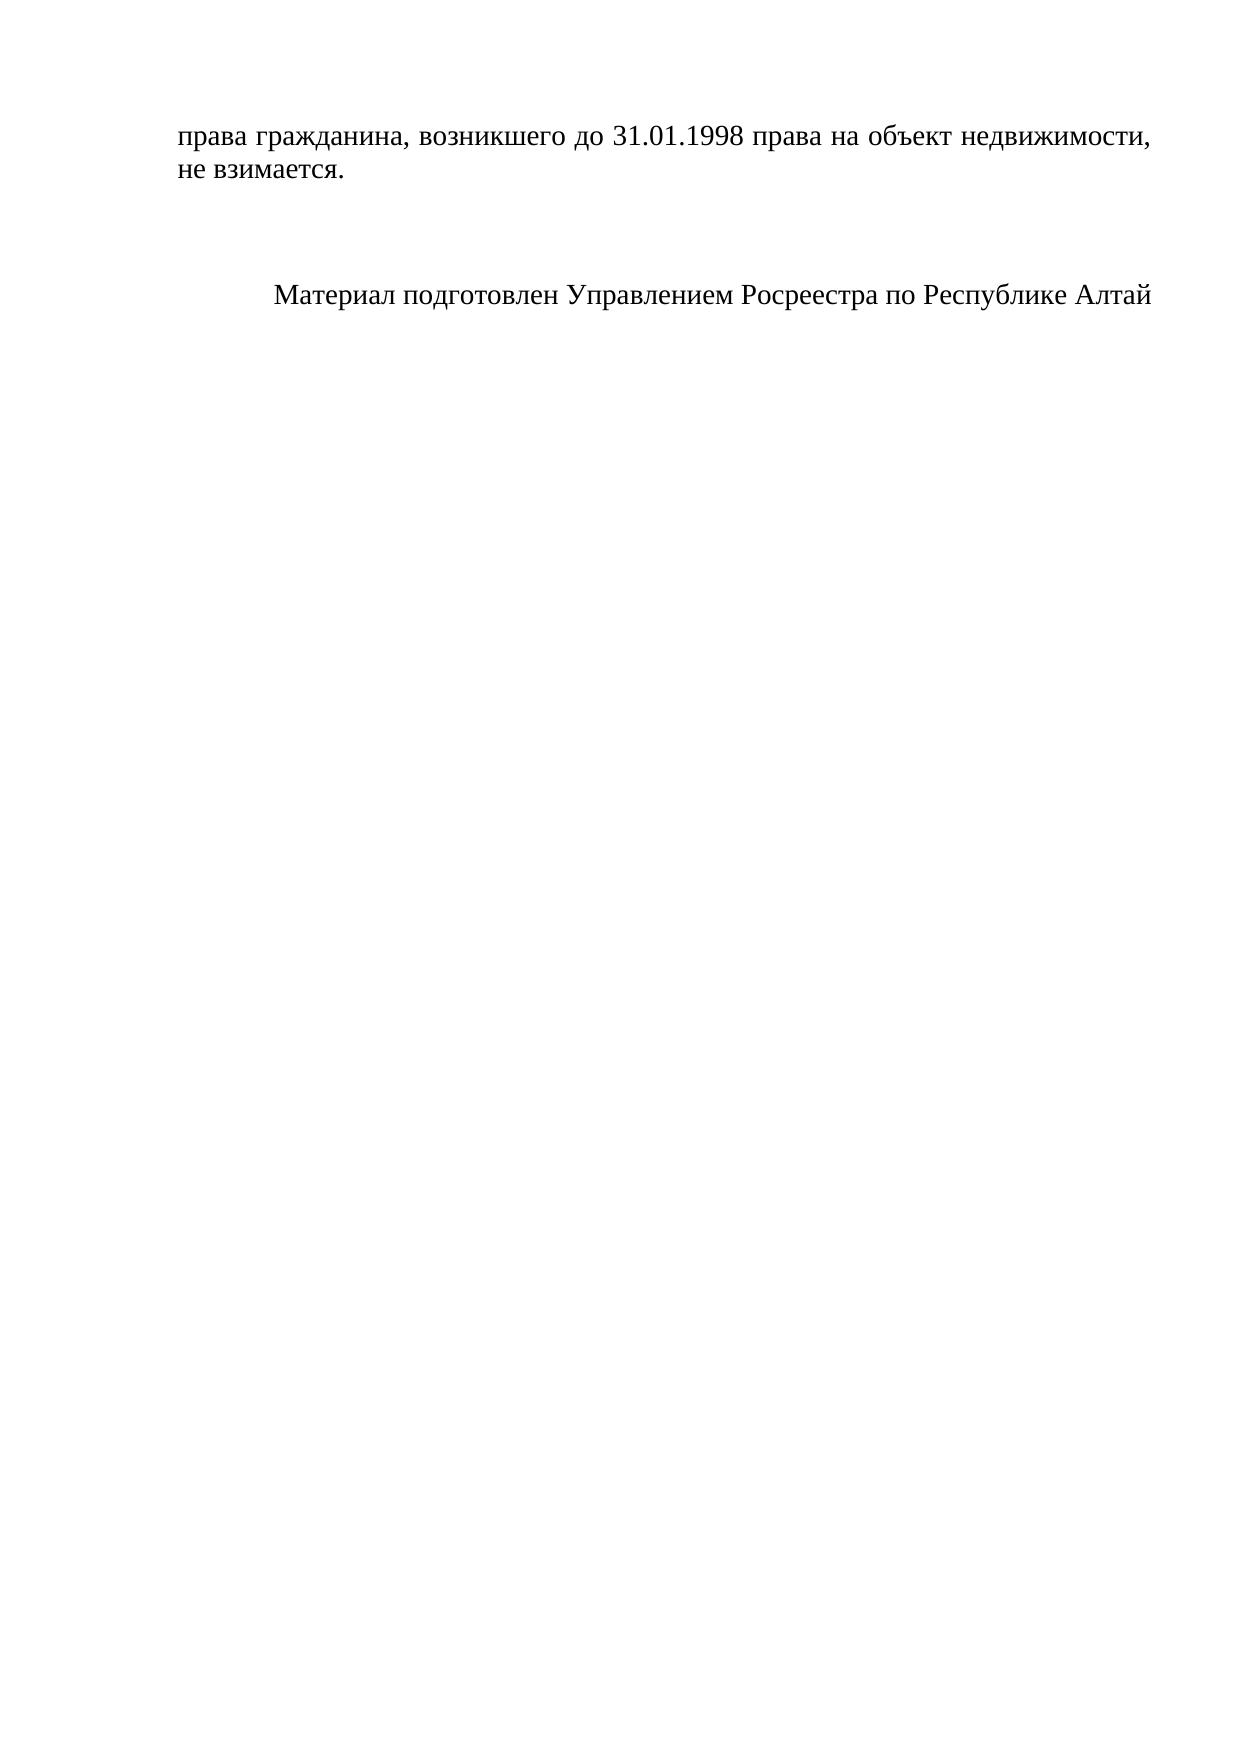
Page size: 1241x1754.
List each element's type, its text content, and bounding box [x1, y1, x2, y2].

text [177, 118, 1152, 185]
text Материал подготовлен Управлением Росреестра по Республике Алтай [177, 277, 1152, 310]
